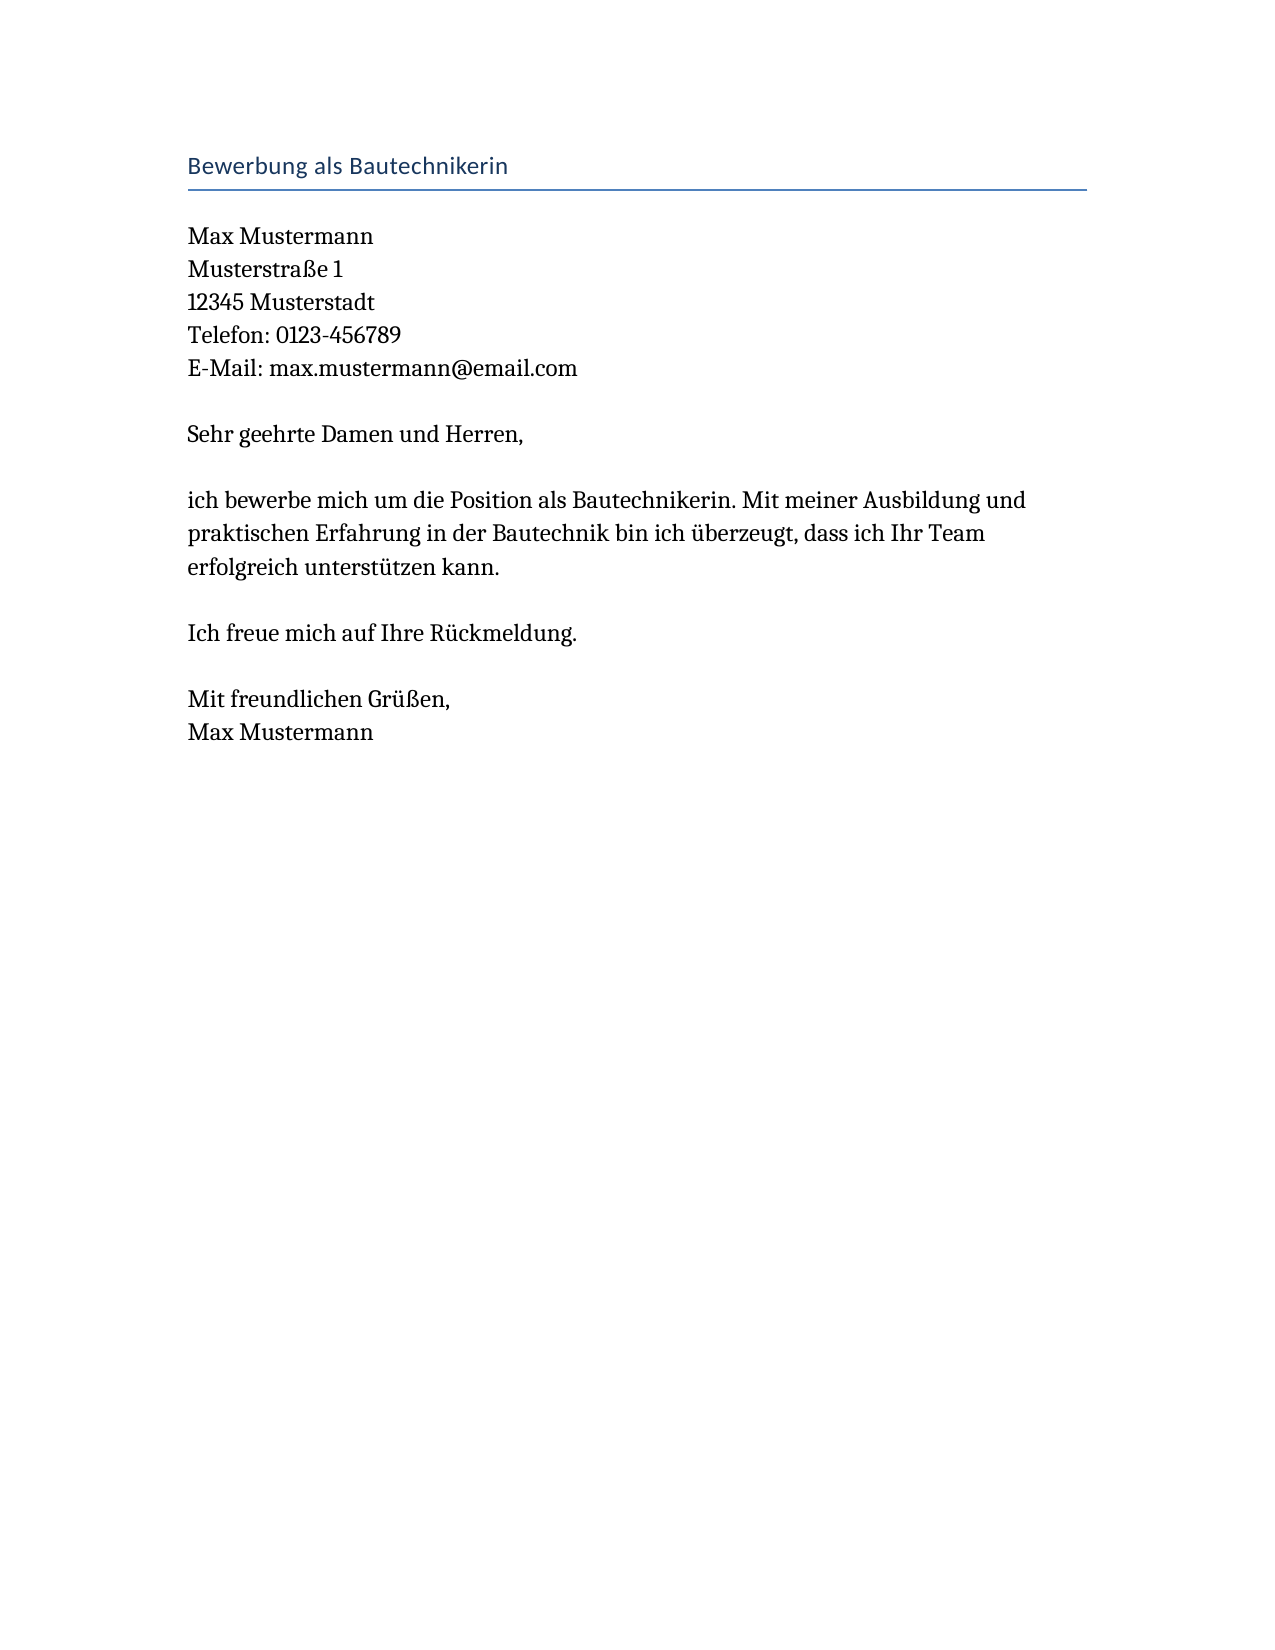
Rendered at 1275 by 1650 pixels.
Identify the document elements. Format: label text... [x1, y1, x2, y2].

title Bewerbung als Bautechnikerin [187, 150, 1087, 191]
text Max Mustermann Musterstraße 1 12345 Musterstadt Telefon: 0123-456789 E-Mail: max.mustermann@email.com Sehr geehrte Damen und Herren, ich bewerbe mich um die Position als Bautechnikerin. Mit meiner Ausbildung und praktischen Erfahrung in der Bautechnik bin ich überzeugt, dass ich Ihr Team erfolgreich unterstützen kann. Ich freue mich auf Ihre Rückmeldung. Mit freundlichen Grüßen, Max Mustermann [187, 222, 1087, 746]
